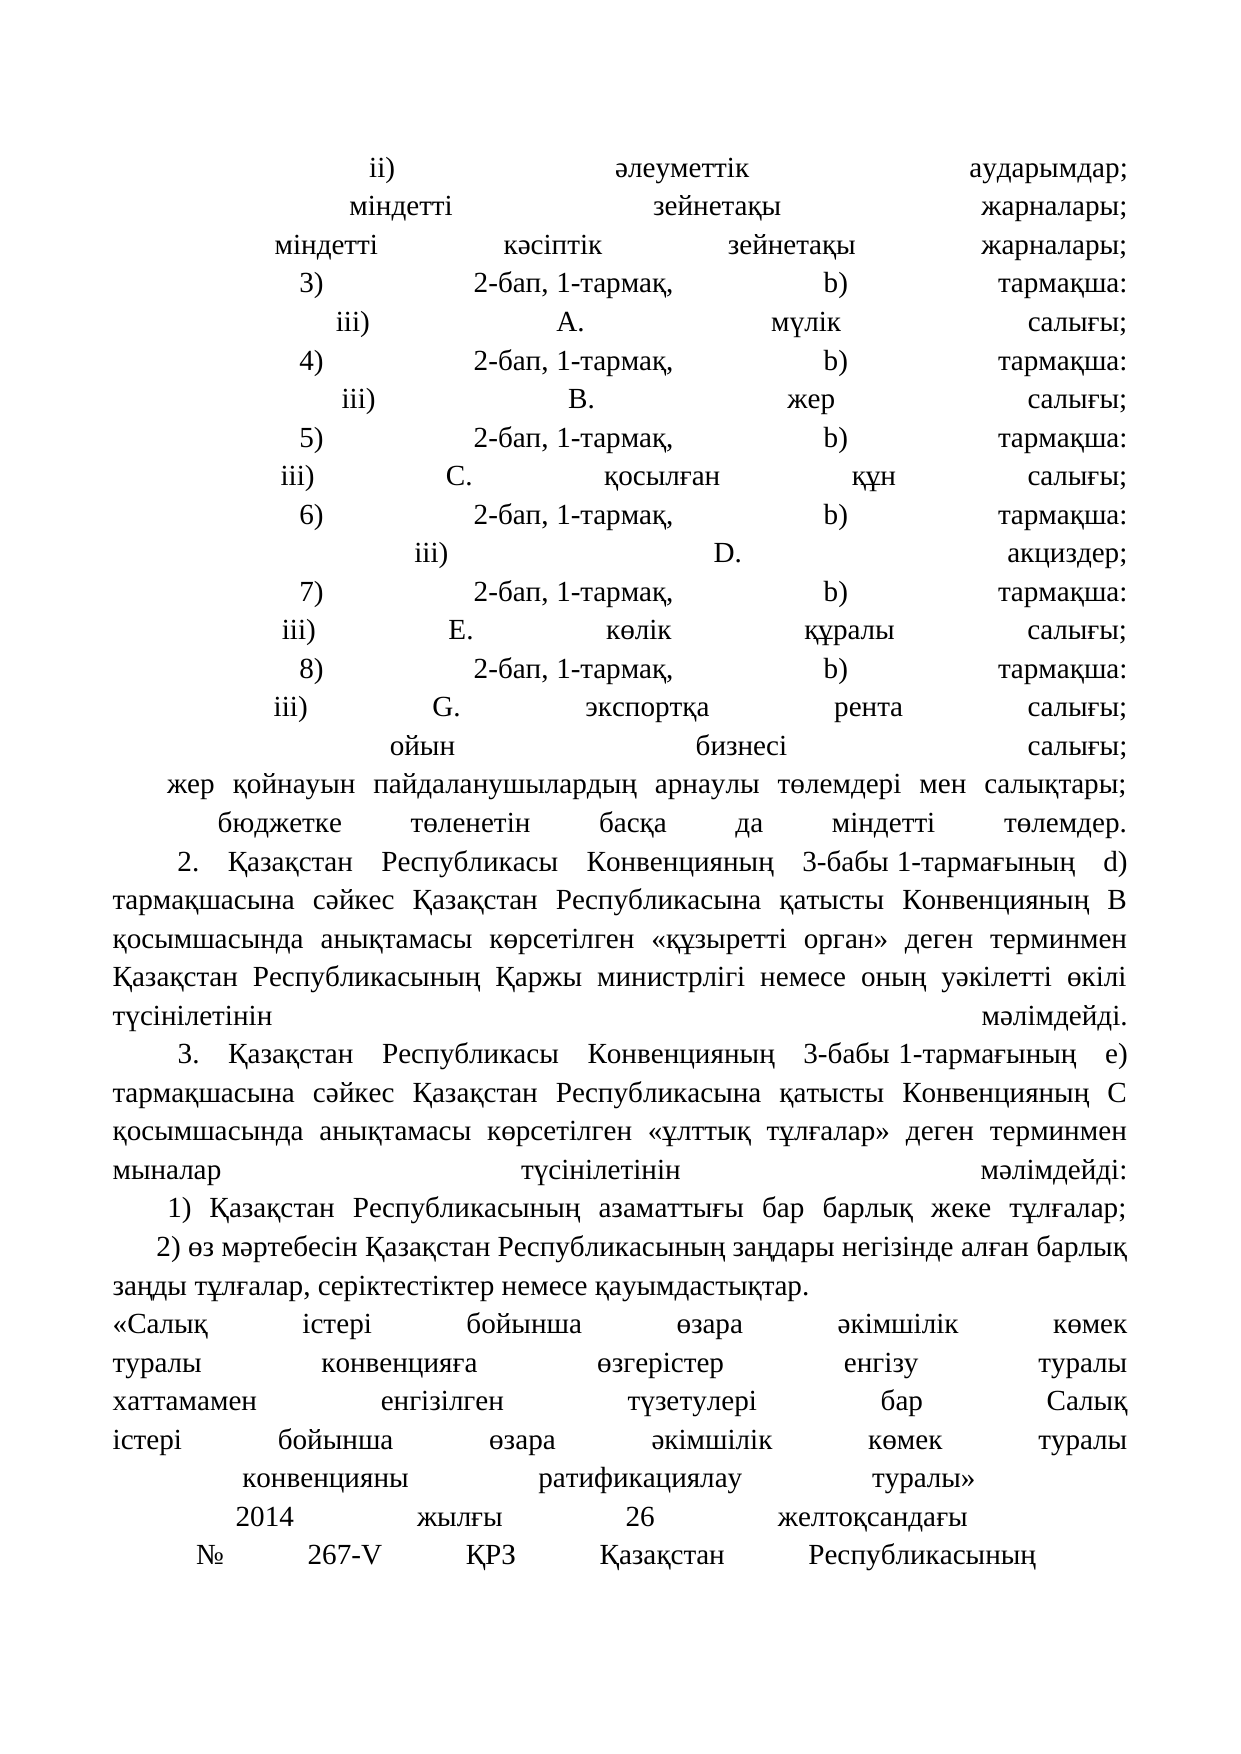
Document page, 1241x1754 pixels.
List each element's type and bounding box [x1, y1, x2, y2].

text [112, 150, 1128, 1301]
text [112, 1306, 1128, 1571]
